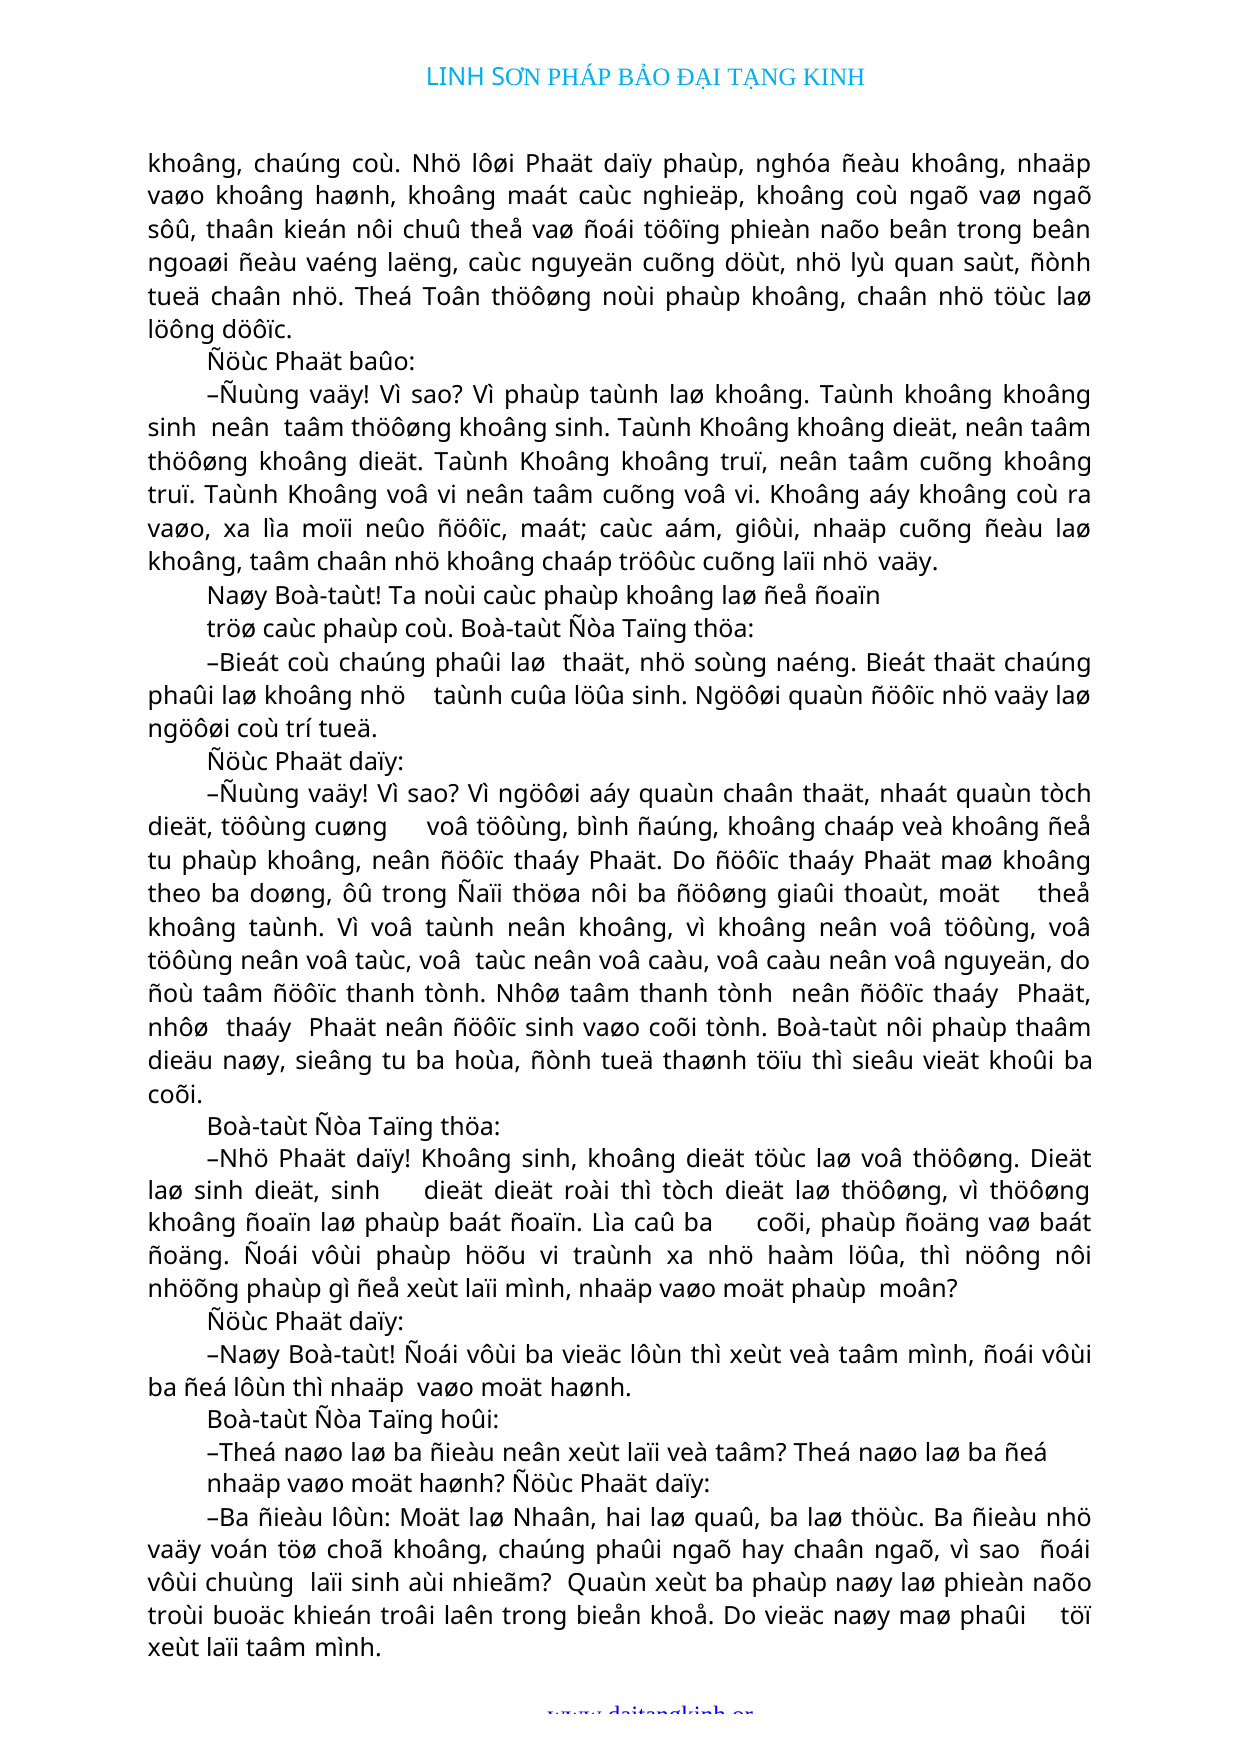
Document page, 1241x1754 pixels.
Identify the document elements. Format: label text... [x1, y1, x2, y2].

text Naøy Boà-taùt! Ta noùi caùc phaùp khoâng laø ñeå ñoaïn tröø caùc phaùp coù. Boà-taùt Ñòa Taïng thöa: [206, 578, 882, 644]
text –Theá naøo laø ba ñieàu neân xeùt laïi veà taâm? Theá naøo laø ba ñeá nhaäp vaøo moät haønh? Ñöùc Phaät daïy: [206, 1435, 1049, 1500]
text –Naøy Boà-taùt! Ñoái vôùi ba vieäc lôùn thì xeùt veà taâm mình, ñoái vôùi ba ñeá lôùn thì nhaäp vaøo moät haønh. [147, 1337, 1093, 1403]
text –Bieát coù chaúng phaûi laø thaät, nhö soùng naéng. Bieát thaät chaúng phaûi laø khoâng nhö taùnh cuûa löûa sinh. Ngöôøi quaùn ñöôïc nhö vaäy laø ngöôøi coù trí tueä. [147, 644, 1093, 745]
text khoâng, chaúng coù. Nhö lôøi Phaät daïy phaùp, nghóa ñeàu khoâng, nhaäp vaøo khoâng haønh, khoâng maát caùc nghieäp, khoâng coù ngaõ vaø ngaõ sôû, thaân kieán nôi chuû theå vaø ñoái töôïng phieàn naõo beân trong beân ngoaøi ñeàu vaéng laëng, caùc nguyeän cuõng döùt, nhö lyù quan saùt, ñònh tueä chaân nhö. Theá Toân thöôøng noùi phaùp khoâng, chaân nhö töùc laø löông döôïc. [147, 145, 1093, 346]
text –Nhö Phaät daïy! Khoâng sinh, khoâng dieät töùc laø voâ thöôøng. Dieät laø sinh dieät, sinh dieät dieät roài thì tòch dieät laø thöôøng, vì thöôøng khoâng ñoaïn laø phaùp baát ñoaïn. Lìa caû ba coõi, phaùp ñoäng vaø baát ñoäng. Ñoái vôùi phaùp höõu vi traùnh xa nhö haàm löûa, thì nöông nôi nhöõng phaùp gì ñeå xeùt laïi mình, nhaäp vaøo moät phaùp moân? [147, 1141, 1093, 1304]
text Ñöùc Phaät daïy: [206, 745, 1105, 776]
text –Ñuùng vaäy! Vì sao? Vì phaùp taùnh laø khoâng. Taùnh khoâng khoâng sinh neân taâm thöôøng khoâng sinh. Taùnh Khoâng khoâng dieät, neân taâm thöôøng khoâng dieät. Taùnh Khoâng khoâng truï, neân taâm cuõng khoâng truï. Taùnh Khoâng voâ vi neân taâm cuõng voâ vi. Khoâng aáy khoâng coù ra vaøo, xa lìa moïi neûo ñöôïc, maát; caùc aám, giôùi, nhaäp cuõng ñeàu laø khoâng, taâm chaân nhö khoâng chaáp tröôùc cuõng laïi nhö vaäy. [147, 377, 1093, 578]
text Boà-taùt Ñòa Taïng thöa: [206, 1111, 1105, 1141]
text Ñöùc Phaät daïy: [206, 1304, 1105, 1337]
text –Ñuùng vaäy! Vì sao? Vì ngöôøi aáy quaùn chaân thaät, nhaát quaùn tòch dieät, töôùng cuøng voâ töôùng, bình ñaúng, khoâng chaáp veà khoâng ñeå tu phaùp khoâng, neân ñöôïc thaáy Phaät. Do ñöôïc thaáy Phaät maø khoâng theo ba doøng, ôû trong Ñaïi thöøa nôi ba ñöôøng giaûi thoaùt, moät theå khoâng taùnh. Vì voâ taùnh neân khoâng, vì khoâng neân voâ töôùng, voâ töôùng neân voâ taùc, voâ taùc neân voâ caàu, voâ caàu neân voâ nguyeän, do ñoù taâm ñöôïc thanh tònh. Nhôø taâm thanh tònh neân ñöôïc thaáy Phaät, nhôø thaáy Phaät neân ñöôïc sinh vaøo coõi tònh. Boà-taùt nôi phaùp thaâm dieäu naøy, sieâng tu ba hoùa, ñònh tueä thaønh töïu thì sieâu vieät khoûi ba coõi. [147, 776, 1093, 1111]
text –Ba ñieàu lôùn: Moät laø Nhaân, hai laø quaû, ba laø thöùc. Ba ñieàu nhö vaäy voán töø choã khoâng, chaúng phaûi ngaõ hay chaân ngaõ, vì sao ñoái vôùi chuùng laïi sinh aùi nhieãm? Quaùn xeùt ba phaùp naøy laø phieàn naõo troùi buoäc khieán troâi laên trong bieån khoå. Do vieäc naøy maø phaûi töï xeùt laïi taâm mình. [147, 1501, 1093, 1664]
text Ñöùc Phaät baûo: [206, 346, 1105, 377]
text Boà-taùt Ñòa Taïng hoûi: [206, 1403, 1105, 1435]
